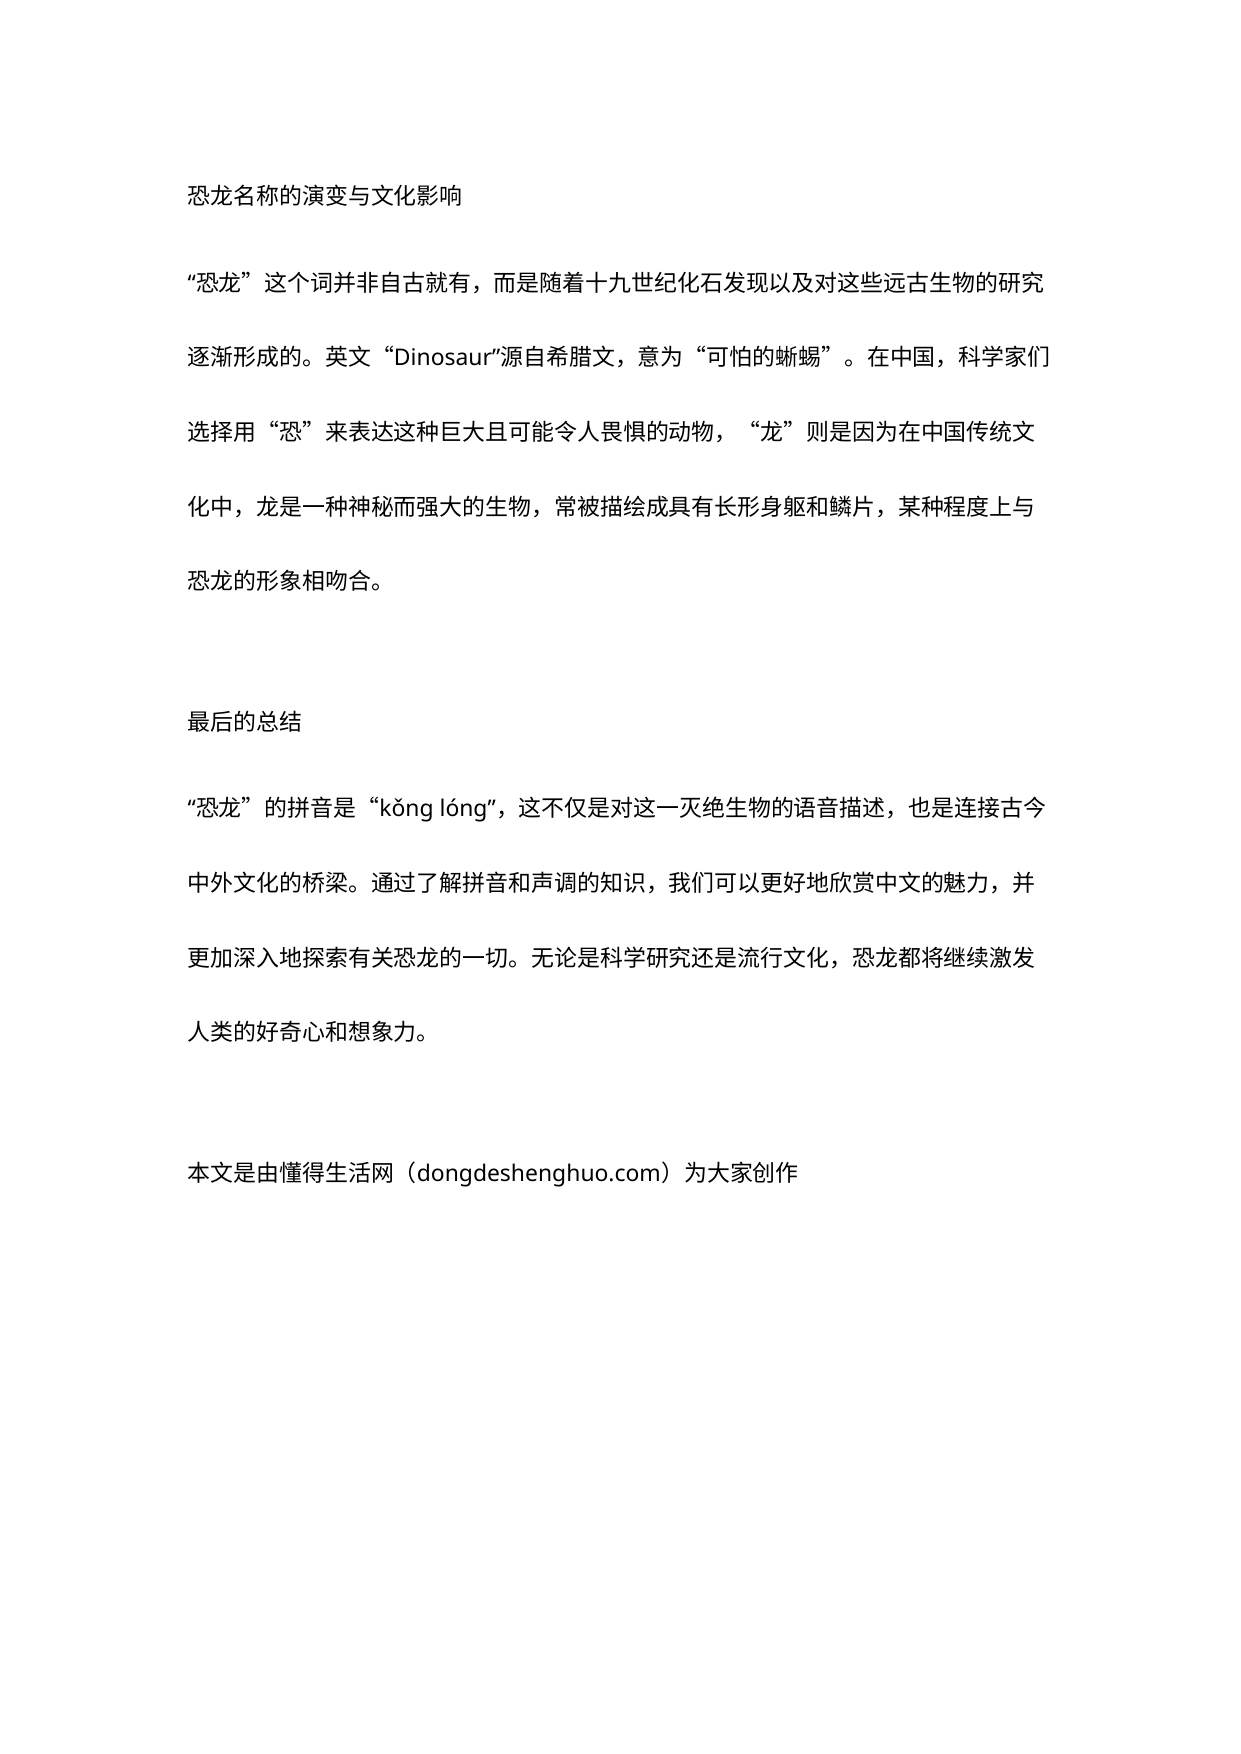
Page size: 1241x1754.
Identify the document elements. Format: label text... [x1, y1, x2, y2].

text 本文是由懂得生活网（dongdeshenghuo.com）为大家创作 [187, 1139, 1053, 1204]
text 恐龙名称的演变与文化影响 [187, 162, 1053, 227]
text 最后的总结 [187, 688, 1053, 753]
text “恐龙”的拼音是“kǒng lóng”，这不仅是对这一灭绝生物的语音描述，也是连接古今中外文化的桥梁。通过了解拼音和声调的知识，我们可以更好地欣赏中文的魅力，并更加深入地探索有关恐龙的一切。无论是科学研究还是流行文化，恐龙都将继续激发人类的好奇心和想象力。 [187, 774, 1053, 1063]
text “恐龙”这个词并非自古就有，而是随着十九世纪化石发现以及对这些远古生物的研究逐渐形成的。英文“Dinosaur”源自希腊文，意为“可怕的蜥蜴”。在中国，科学家们选择用“恐”来表达这种巨大且可能令人畏惧的动物，“龙”则是因为在中国传统文化中，龙是一种神秘而强大的生物，常被描绘成具有长形身躯和鳞片，某种程度上与恐龙的形象相吻合。 [187, 248, 1053, 612]
